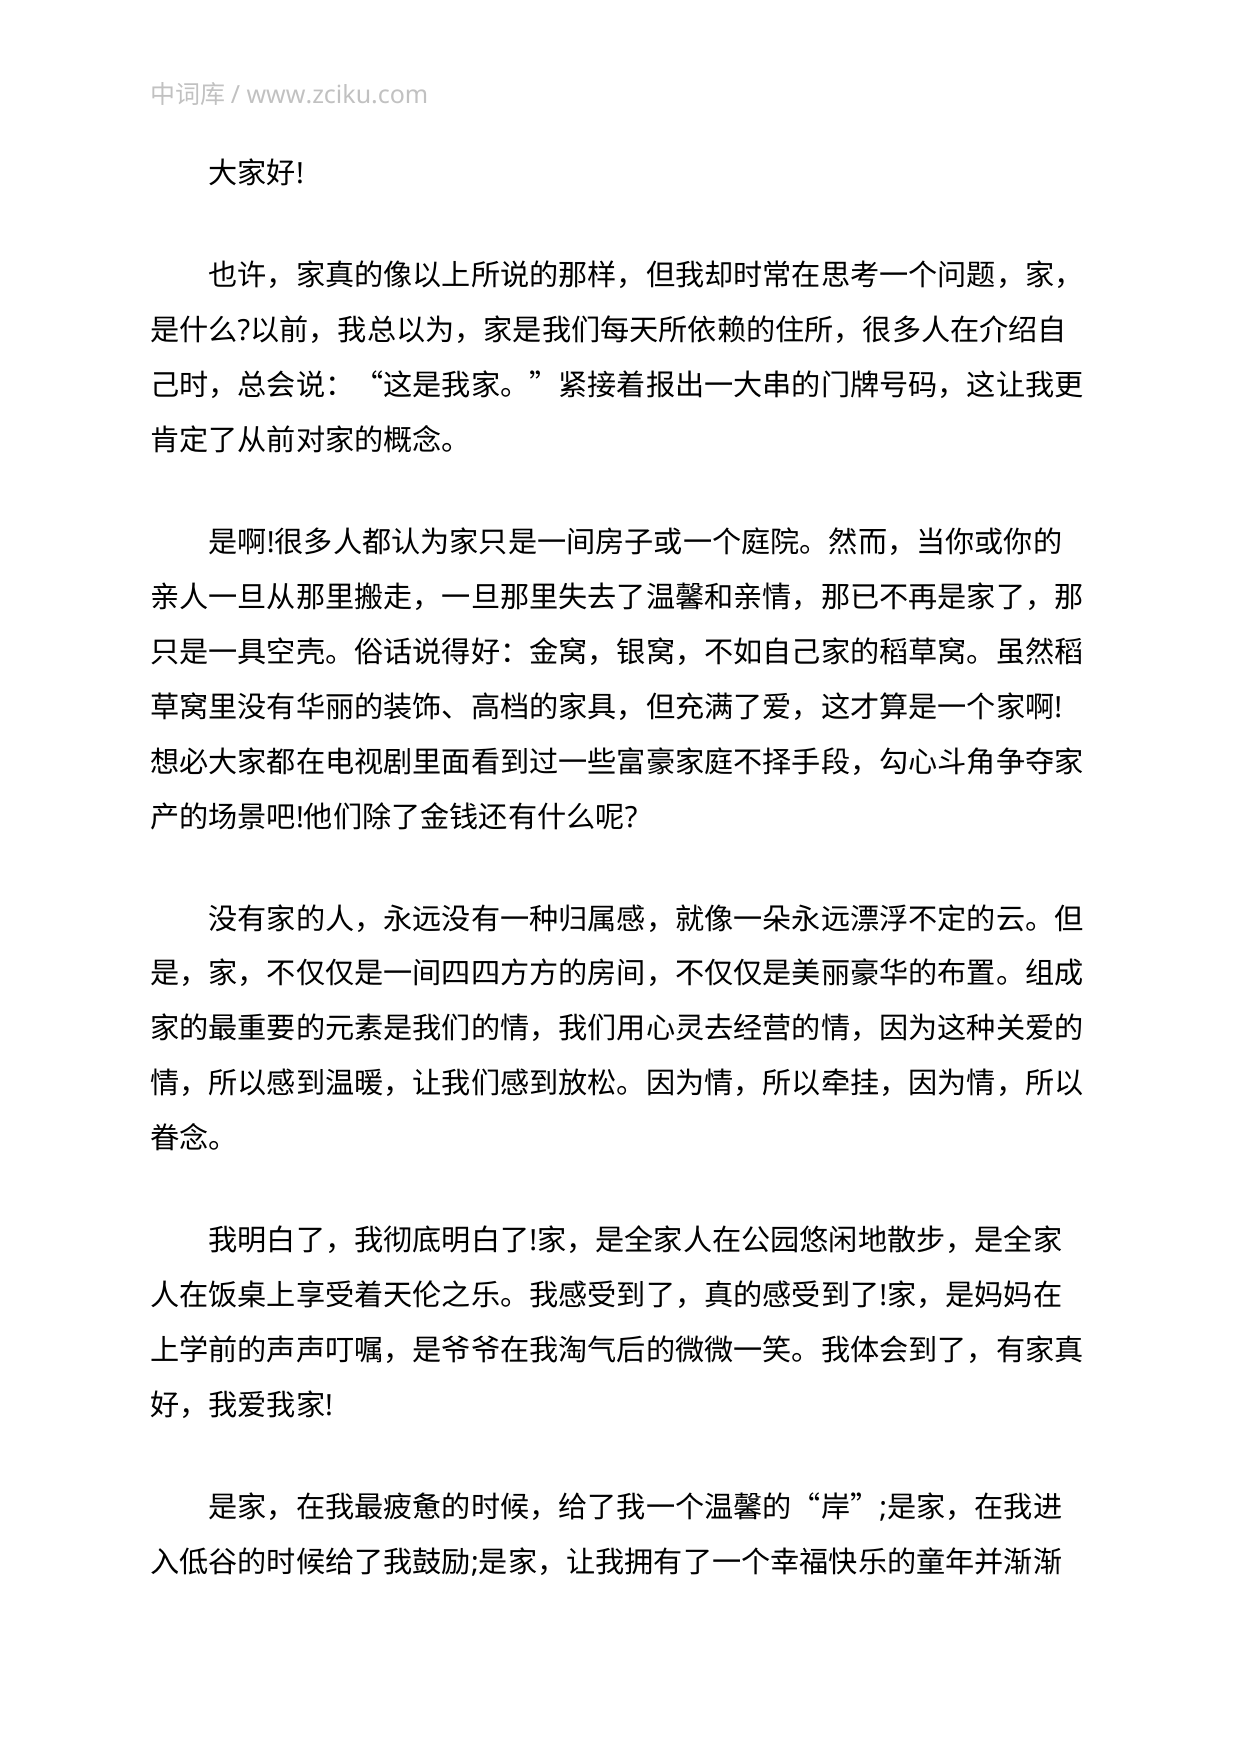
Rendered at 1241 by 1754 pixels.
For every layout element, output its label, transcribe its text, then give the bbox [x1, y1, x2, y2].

text 我明白了，我彻底明白了!家，是全家人在公园悠闲地散步，是全家人在饭桌上享受着天伦之乐。我感受到了，真的感受到了!家，是妈妈在上学前的声声叮嘱，是爷爷在我淘气后的微微一笑。我体会到了，有家真好，我爱我家! [150, 1217, 1090, 1424]
text 大家好! [150, 150, 1090, 192]
text 也许，家真的像以上所说的那样，但我却时常在思考一个问题，家，是什么?以前，我总以为，家是我们每天所依赖的住所，很多人在介绍自己时，总会说：“这是我家。”紧接着报出一大串的门牌号码，这让我更肯定了从前对家的概念。 [150, 252, 1090, 459]
text 没有家的人，永远没有一种归属感，就像一朵永远漂浮不定的云。但是，家，不仅仅是一间四四方方的房间，不仅仅是美丽豪华的布置。组成家的最重要的元素是我们的情，我们用心灵去经营的情，因为这种关爱的情，所以感到温暖，让我们感到放松。因为情，所以牵挂，因为情，所以眷念。 [150, 895, 1090, 1157]
text 是啊!很多人都认为家只是一间房子或一个庭院。然而，当你或你的亲人一旦从那里搬走，一旦那里失去了温馨和亲情，那已不再是家了，那只是一具空壳。俗话说得好：金窝，银窝，不如自己家的稻草窝。虽然稻草窝里没有华丽的装饰、高档的家具，但充满了爱，这才算是一个家啊!想必大家都在电视剧里面看到过一些富豪家庭不择手段，勾心斗角争夺家产的场景吧!他们除了金钱还有什么呢? [150, 518, 1090, 836]
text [150, 1483, 1090, 1581]
